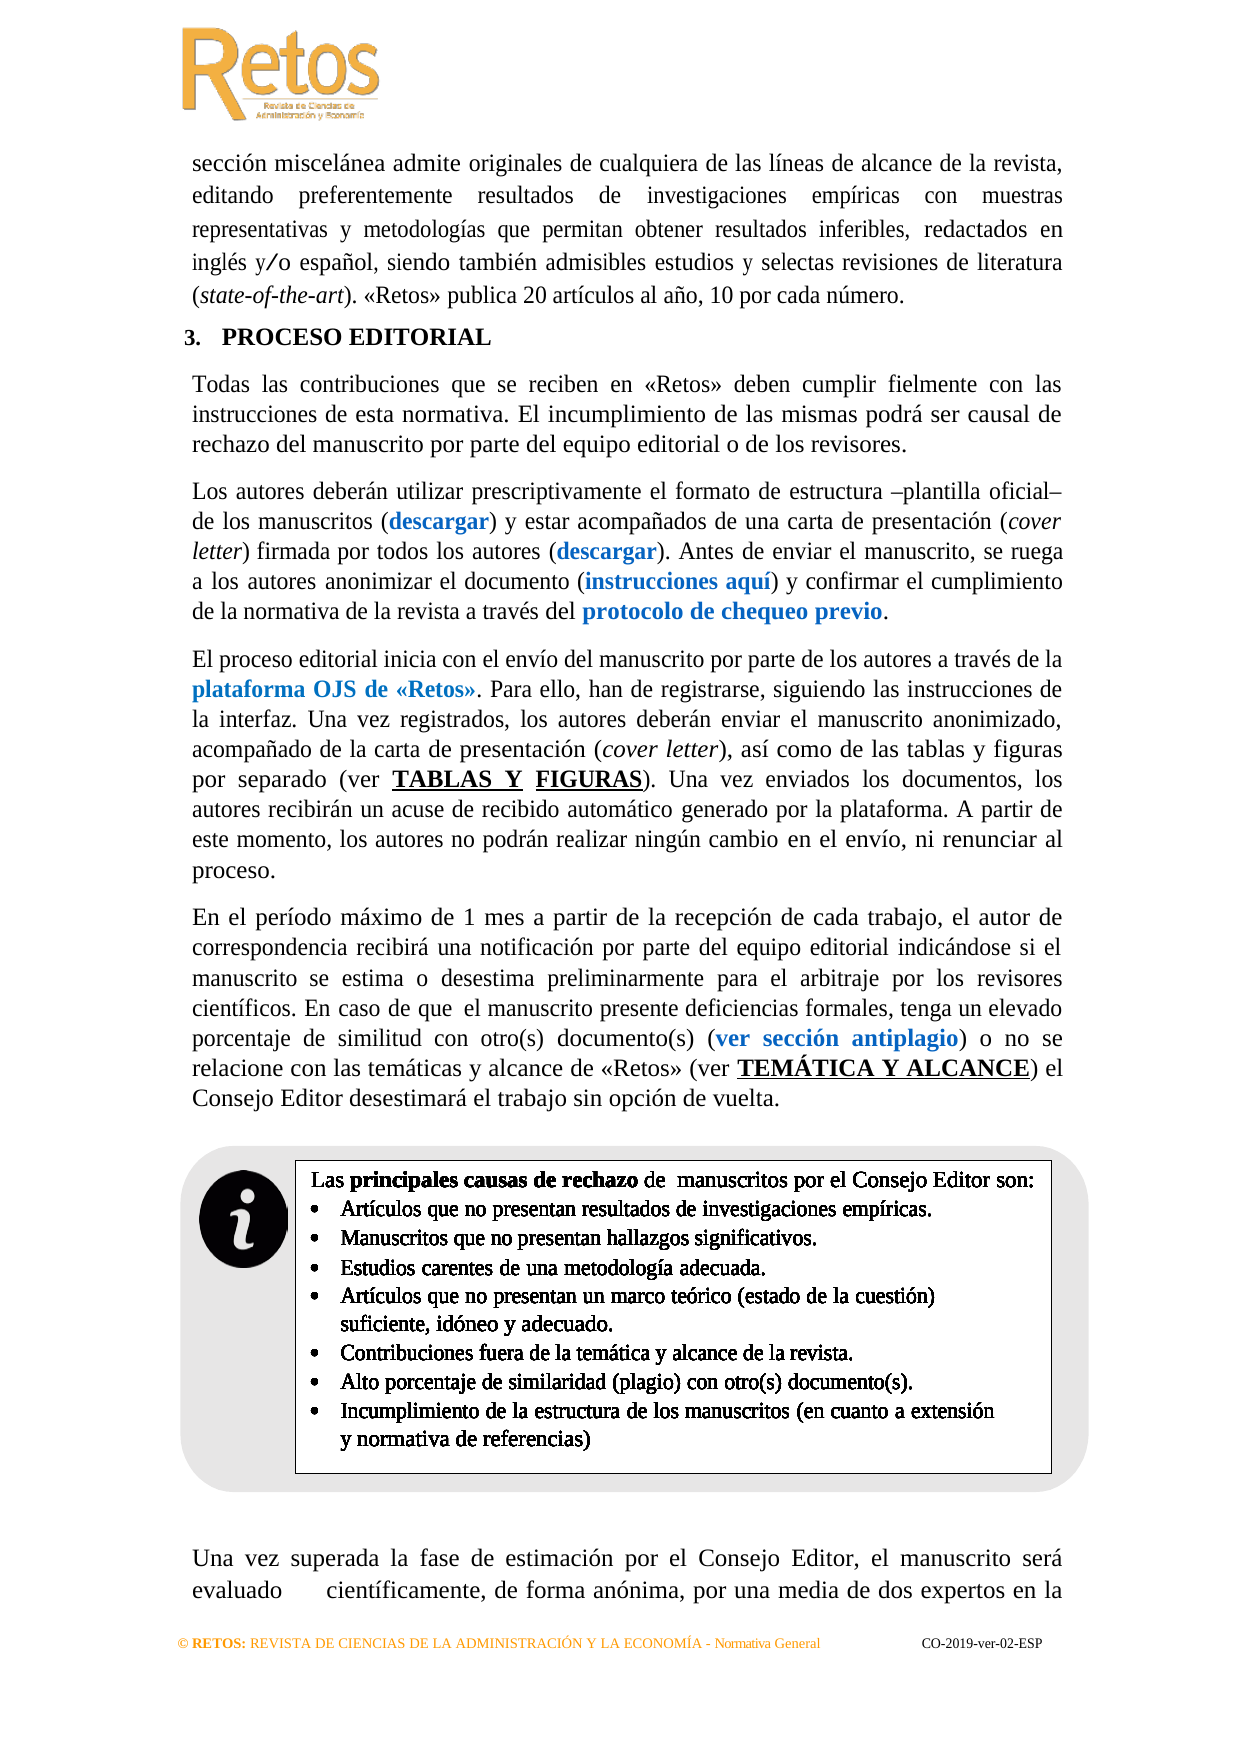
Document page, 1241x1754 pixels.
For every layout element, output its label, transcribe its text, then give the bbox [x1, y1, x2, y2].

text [192, 1543, 1063, 1604]
text El proceso editorial inicia con el envío del manuscrito por parte de los autores a través de la plataforma OJS de «Retos». Para ello, han de registrarse, siguiendo las instrucciones de la interfaz. Una vez registrados, los autores deberán enviar el manuscrito anonimizado, acompañado de la carta de presentación (cover letter), así como de las tablas y figuras por separado (ver TABLAS Y FIGURAS). Una vez enviados los documentos, los autores recibirán un acuse de recibido automático generado por la plataforma. A partir de este momento, los autores no podrán realizar ningún cambio en el envío, ni renunciar al proceso. [192, 644, 1063, 883]
text Todas las contribuciones que se reciben en «Retos» deben cumplir fielmente con las instrucciones de esta normativa. El incumplimiento de las mismas podrá ser causal de rechazo del manuscrito por parte del equipo editorial o de los revisores. [192, 369, 1063, 458]
text En el período máximo de 1 mes a partir de la recepción de cada trabajo, el autor de correspondencia recibirá una notificación por parte del equipo editorial indicándose si el manuscrito se estima o desestima preliminarmente para el arbitraje por los revisores científicos. En caso de que el manuscrito presente deficiencias formales, tenga un elevado porcentaje de similitud con otro(s) documento(s) (ver sección antiplagio) o no se relacione con las temáticas y alcance de «Retos» (ver TEMÁTICA Y ALCANCE) el Consejo Editor desestimará el trabajo sin opción de vuelta. [192, 902, 1063, 1112]
picture [199, 1170, 288, 1268]
text Los autores deberán utilizar prescriptivamente el formato de estructura –plantilla oficial– de los manuscritos (descargar) y estar acompañados de una carta de presentación (cover letter) firmada por todos los autores (descargar). Antes de enviar el manuscrito, se ruega a los autores anonimizar el documento (instrucciones aquí) y confirmar el cumplimiento de la normativa de la revista a través del protocolo de chequeo previo. [192, 476, 1063, 625]
subtitle PROCESO EDITORIAL [184, 322, 1063, 350]
picture [177, 25, 384, 126]
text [192, 148, 1063, 308]
